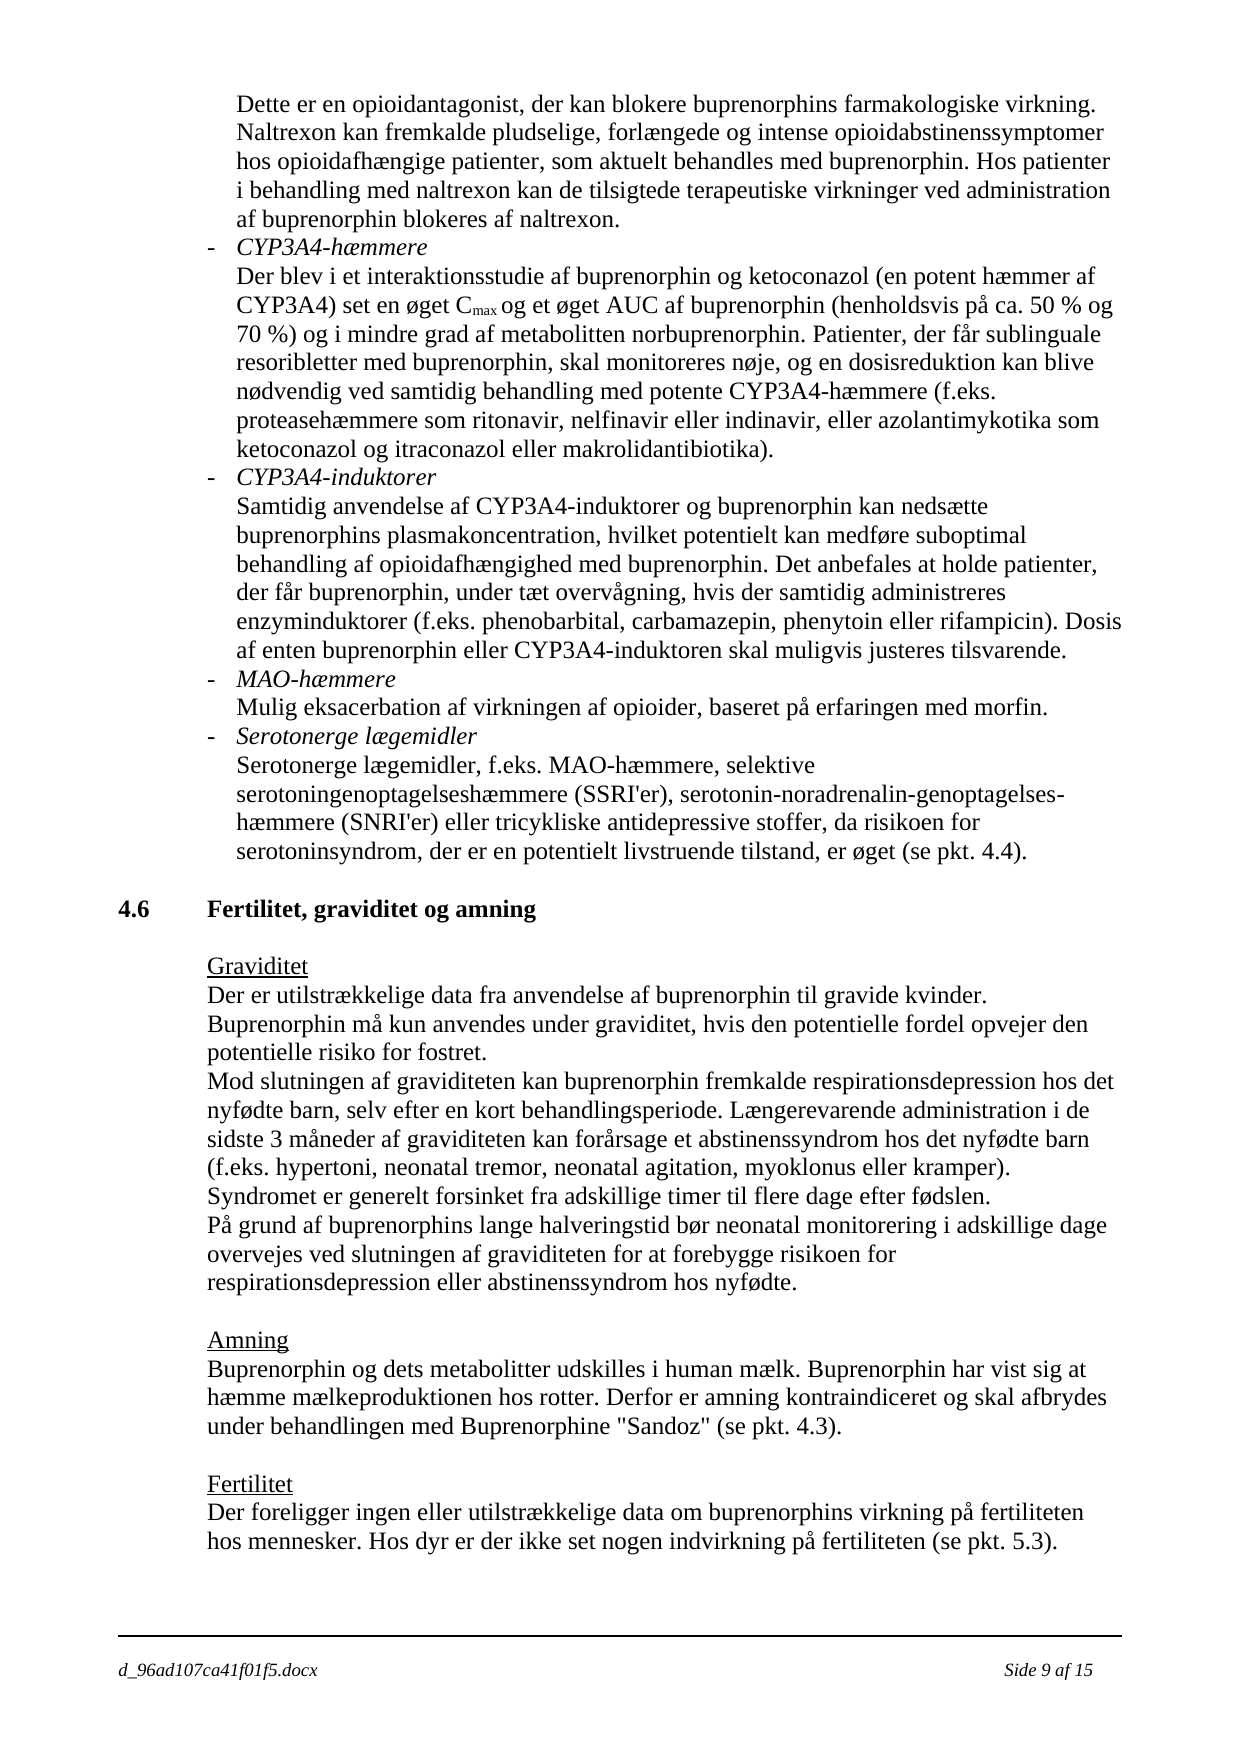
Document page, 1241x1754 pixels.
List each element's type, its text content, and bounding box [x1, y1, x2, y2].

list CYP3A4-induktorer [207, 462, 1122, 491]
text Graviditet [207, 951, 1122, 980]
list Dette er en opioidantagonist, der kan blokere buprenorphins farmakologiske virkning. Naltrexon kan fremkalde pludselige, forlængede og intense opioidabstinenssymptomer hos opioidafhængige patienter, som aktuelt behandles med buprenorphin. Hos patienter i behandling med naltrexon kan de tilsigtede terapeutiske virkninger ved administration af buprenorphin blokeres af naltrexon. [236, 89, 1122, 232]
list MAO-hæmmere [207, 664, 1122, 692]
list Samtidig anvendelse af CYP3A4-induktorer og buprenorphin kan nedsætte buprenorphins plasmakoncentration, hvilket potentielt kan medføre suboptimal behandling af opioidafhængighed med buprenorphin. Det anbefales at holde patienter, der får buprenorphin, under tæt overvågning, hvis der samtidig administreres enzyminduktorer (f.eks. phenobarbital, carbamazepin, phenytoin eller rifampicin). Dosis af enten buprenorphin eller CYP3A4-induktoren skal muligvis justeres tilsvarende. [236, 491, 1122, 664]
list CYP3A4-hæmmere [207, 232, 1122, 261]
text 4.6 Fertilitet, graviditet og amning [118, 894, 1122, 922]
list Der blev i et interaktionsstudie af buprenorphin og ketoconazol (en potent hæmmer af CYP3A4) set en øget Cmax og et øget AUC af buprenorphin (henholdsvis på ca. 50 % og 70 %) og i mindre grad af metabolitten norbuprenorphin. Patienter, der får sublinguale resoribletter med buprenorphin, skal monitoreres nøje, og en dosisreduktion kan blive nødvendig ved samtidig behandling med potente CYP3A4-hæmmere (f.eks. proteasehæmmere som ritonavir, nelfinavir eller indinavir, eller azolantimykotika som ketoconazol og itraconazol eller makrolidantibiotika). [236, 261, 1122, 462]
text Der foreligger ingen eller utilstrækkelige data om buprenorphins virkning på fertiliteten hos mennesker. Hos dyr er der ikke set nogen indvirkning på fertiliteten (se pkt. 5.3). [207, 1497, 1122, 1555]
text Mod slutningen af graviditeten kan buprenorphin fremkalde respirationsdepression hos det nyfødte barn, selv efter en kort behandlingsperiode. Længerevarende administration i de sidste 3 måneder af graviditeten kan forårsage et abstinenssyndrom hos det nyfødte barn (f.eks. hypertoni, neonatal tremor, neonatal agitation, myoklonus eller kramper). Syndromet er generelt forsinket fra adskillige timer til flere dage efter fødslen. [207, 1066, 1122, 1210]
list Serotonerge lægemidler [207, 721, 1122, 750]
text Amning [207, 1325, 1122, 1354]
text Der er utilstrækkelige data fra anvendelse af buprenorphin til gravide kvinder. Buprenorphin må kun anvendes under graviditet, hvis den potentielle fordel opvejer den potentielle risiko for fostret. [207, 980, 1122, 1066]
list Serotonerge lægemidler, f.eks. MAO-hæmmere, selektive serotoningenoptagelseshæmmere (SSRI'er), serotonin-noradrenalin-genoptagelseshæmmere (SNRI'er) eller tricykliske antidepressive stoffer, da risikoen for serotoninsyndrom, der er en potentielt livstruende tilstand, er øget (se pkt. 4.4). [236, 750, 1122, 865]
text Buprenorphin og dets metabolitter udskilles i human mælk. Buprenorphin har vist sig at hæmme mælkeproduktionen hos rotter. Derfor er amning kontraindiceret og skal afbrydes under behandlingen med Buprenorphine "Sandoz" (se pkt. 4.3). [207, 1354, 1122, 1440]
text Fertilitet [207, 1469, 1122, 1497]
list Mulig eksacerbation af virkningen af opioider, baseret på erfaringen med morfin. [236, 692, 1122, 721]
text På grund af buprenorphins lange halveringstid bør neonatal monitorering i adskillige dage overvejes ved slutningen af graviditeten for at forebygge risikoen for respirationsdepression eller abstinenssyndrom hos nyfødte. [207, 1210, 1122, 1296]
